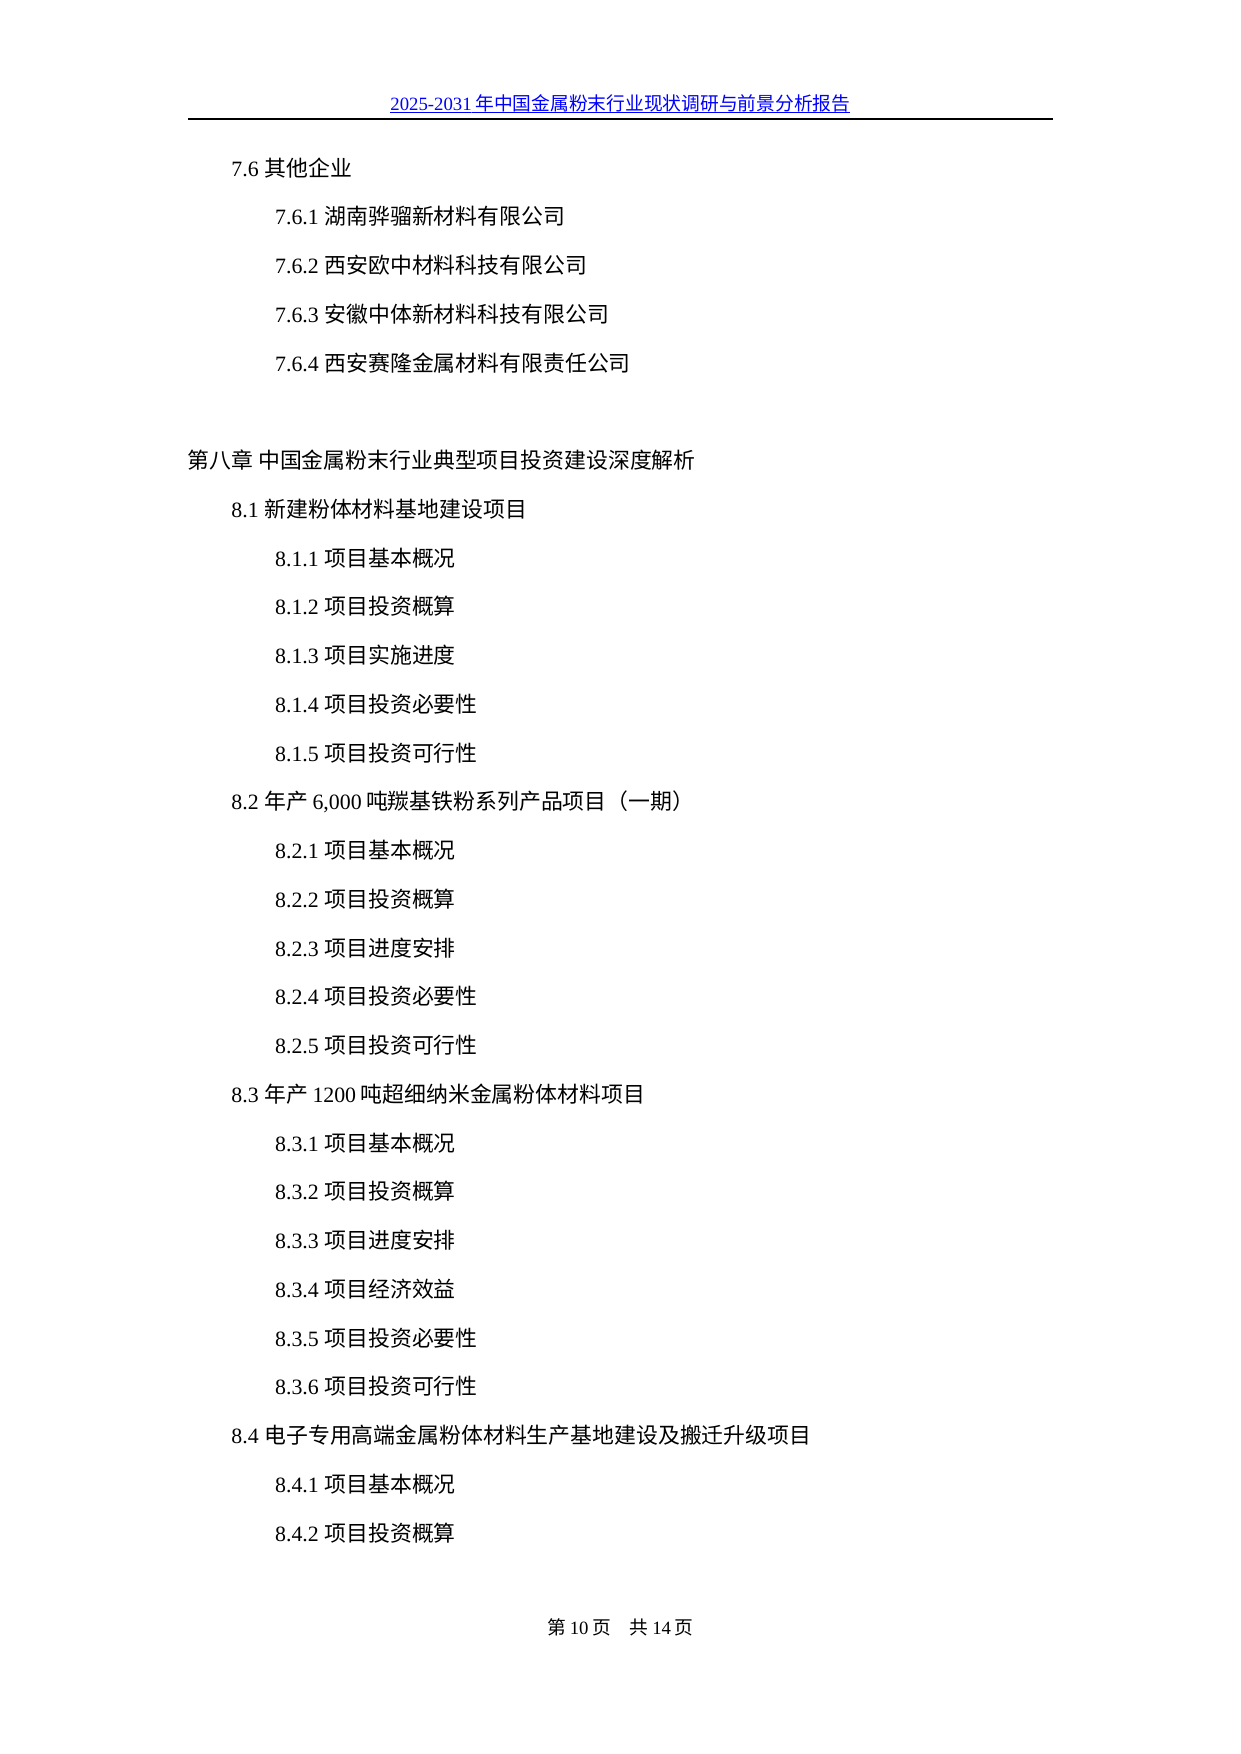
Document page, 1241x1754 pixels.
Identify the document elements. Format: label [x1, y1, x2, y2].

text [187, 150, 1053, 1548]
